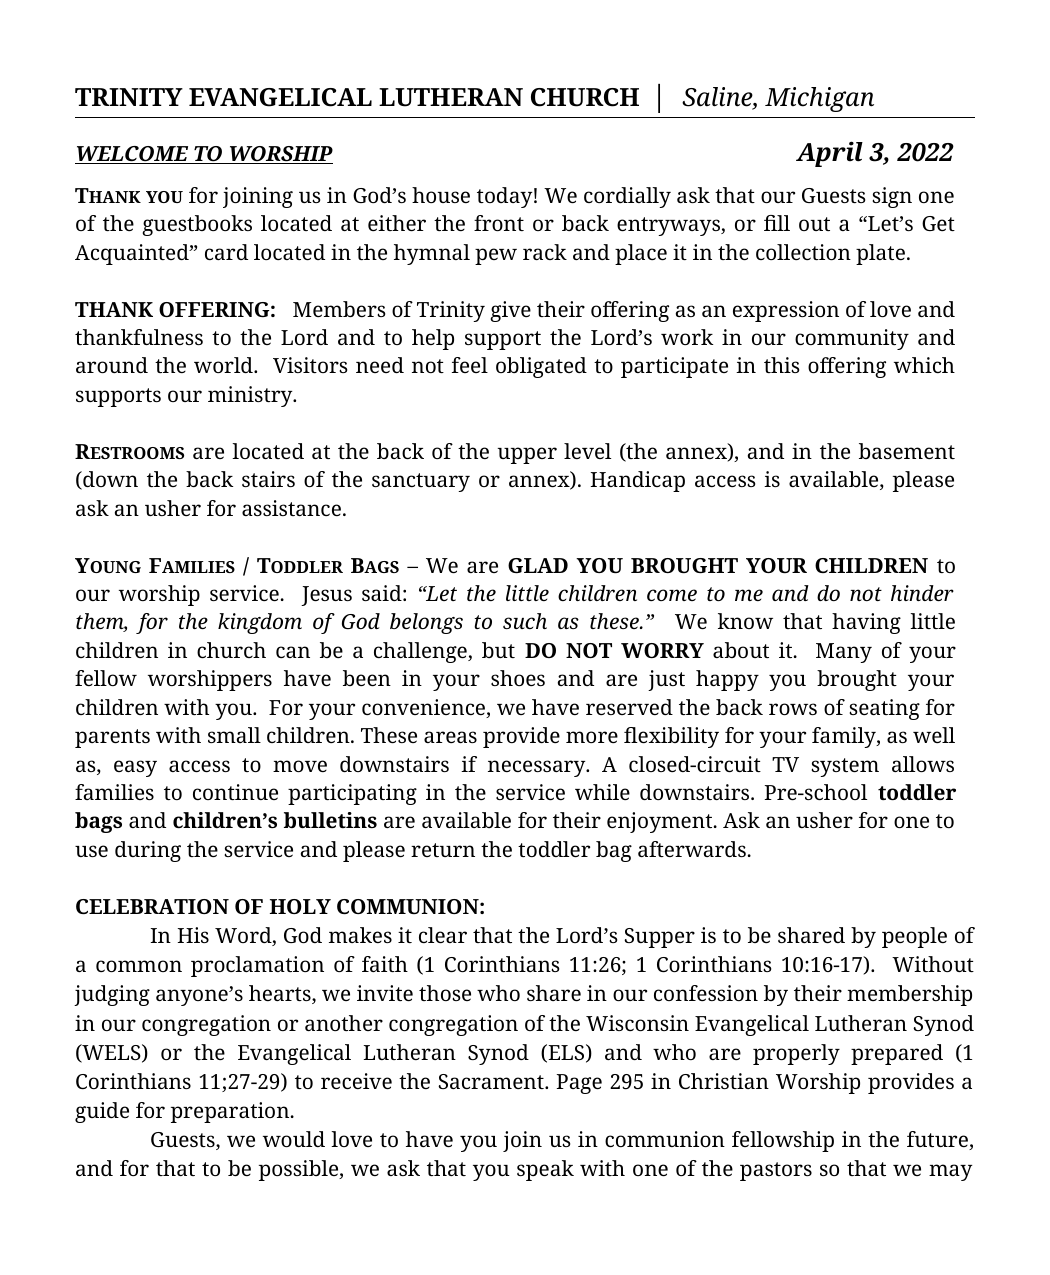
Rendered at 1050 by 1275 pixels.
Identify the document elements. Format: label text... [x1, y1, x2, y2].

text Young Families / Toddler Bags – We are GLAD YOU BROUGHT YOUR CHILDREN to our worship service. Jesus said: “Let the little children come to me and do not hinder them, for the kingdom of God belongs to such as these.” We know that having little children in church can be a challenge, but DO NOT WORRY about it. Many of your fellow worshippers have been in your shoes and are just happy you brought your children with you. For your convenience, we have reserved the back rows of seating for parents with small children. These areas provide more flexibility for your family, as well as, easy access to move downstairs if necessary. A closed-circuit TV system allows families to continue participating in the service while downstairs. Pre-school toddler bags and children’s bulletins are available for their enjoyment. Ask an usher for one to use during the service and please return the toddler bag afterwards. [75, 551, 956, 863]
subtitle celebration of holy communion: [75, 892, 975, 920]
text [75, 1124, 975, 1183]
text In His Word, God makes it clear that the Lord’s Supper is to be shared by people of a common proclamation of faith (1 Corinthians 11:26; 1 Corinthians 10:16-17). Without judging anyone’s hearts, we invite those who share in our confession by their membership in our congregation or another congregation of the Wisconsin Evangelical Lutheran Synod (WELS) or the Evangelical Lutheran Synod (ELS) and who are properly prepared (1 Corinthians 11;27-29) to receive the Sacrament. Page 295 in Christian Worship provides a guide for preparation. [75, 920, 975, 1124]
text WELCOME TO WORSHIP April 3, 2022 [75, 134, 975, 168]
text THANK OFFERING: Members of Trinity give their offering as an expression of love and thankfulness to the Lord and to help support the Lord’s work in our community and around the world. Visitors need not feel obligated to participate in this offering which supports our ministry. [75, 295, 956, 408]
text TRINITY EVANGELICAL LUTHERAN CHURCH | Saline, Michigan [75, 75, 975, 117]
text Thank you for joining us in God’s house today! We cordially ask that our Guests sign one of the guestbooks located at either the front or back entryways, or fill out a “Let’s Get Acquainted” card located in the hymnal pew rack and place it in the collection plate. [75, 181, 956, 266]
text Restrooms are located at the back of the upper level (the annex), and in the basement (down the back stairs of the sanctuary or annex). Handicap access is available, please ask an usher for assistance. [75, 437, 956, 522]
